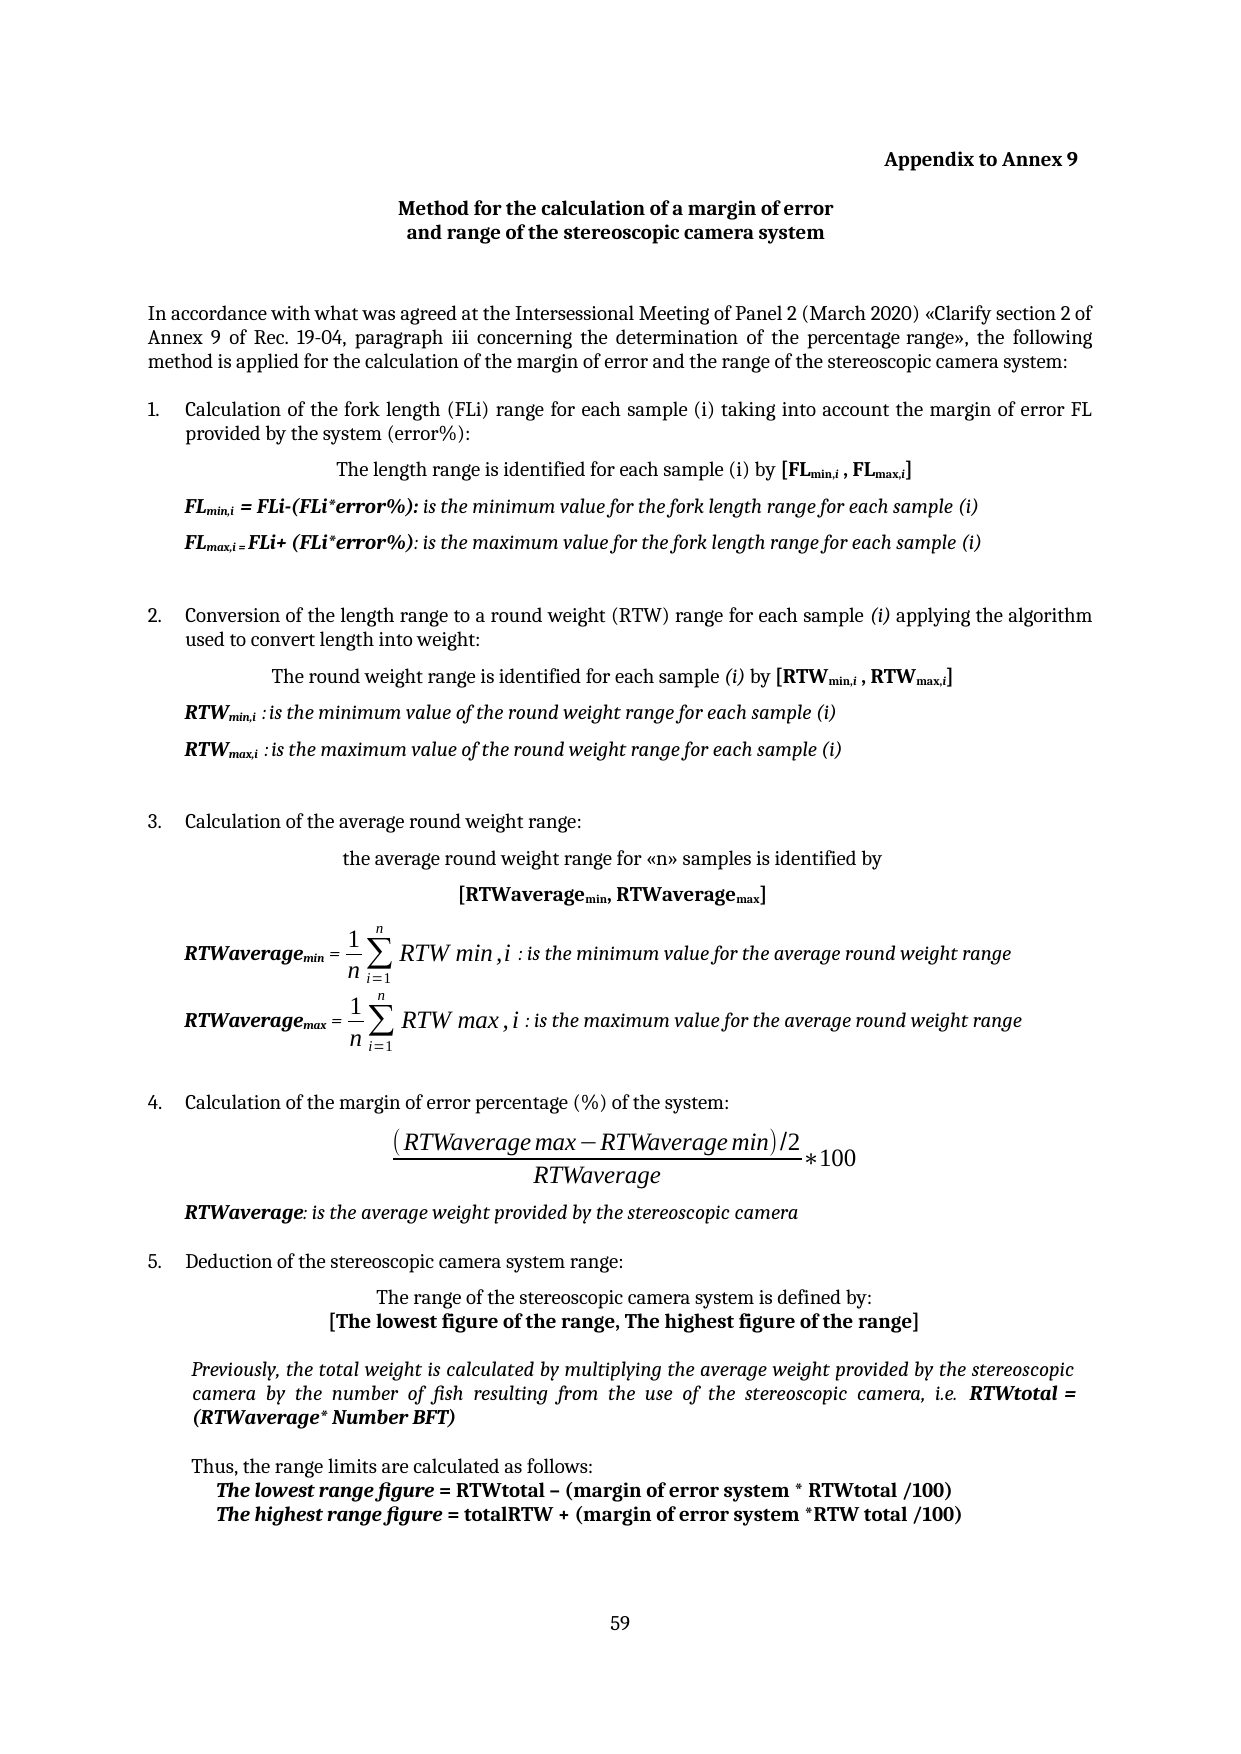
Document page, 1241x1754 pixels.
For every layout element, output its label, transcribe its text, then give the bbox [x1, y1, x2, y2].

list RTWmax,i : is the maximum value of the round weight range for each sample (i) [184, 737, 1078, 761]
list Calculation of the average round weight range: [148, 810, 1092, 834]
list RTWaveragemin = : is the minimum value for the average round weight range [184, 919, 1078, 987]
list the average round weight range for «n» samples is identified by [147, 847, 1078, 871]
list FLmin,i = FLi-(FLi*error%): is the minimum value for the fork length range for each sample (i) [184, 494, 1078, 518]
text Previously, the total weight is calculated by multiplying the average weight provided by the stereoscopic camera by the number of fish resulting from the use of the stereoscopic camera, i.e. RTWtotal = (RTWaverage* Number BFT) [191, 1358, 1078, 1429]
list Calculation of the margin of error percentage (%) of the system: [148, 1091, 1092, 1114]
list RTWmin,i : is the minimum value of the round weight range for each sample (i) [184, 701, 1078, 725]
list Calculation of the fork length (FLi) range for each sample (i) taking into account the margin of error FL provided by the system (error%): [148, 398, 1092, 446]
text [The lowest figure of the range, The highest figure of the range] [171, 1310, 1078, 1334]
text RTWaverage: is the average weight provided by the stereoscopic camera [184, 1201, 1078, 1225]
text Thus, the range limits are calculated as follows: [191, 1454, 1078, 1478]
list The round weight range is identified for each sample (i) by [RTWmin,i , RTWmax,i] [147, 664, 1078, 688]
subtitle and range of the stereoscopic camera system [148, 221, 1084, 245]
text The highest range figure = totalRTW + (margin of error system *RTW total /100) [171, 1503, 1078, 1527]
list Conversion of the length range to a round weight (RTW) range for each sample (i) applying the algorithm used to convert length into weight: [148, 604, 1092, 652]
subtitle Method for the calculation of a margin of error [148, 197, 1084, 221]
list Deduction of the stereoscopic camera system range: [148, 1249, 1092, 1273]
text The length range is identified for each sample (i) by [FLmin,i , FLmax,i] [171, 458, 1078, 482]
text The range of the stereoscopic camera system is defined by: [171, 1286, 1078, 1310]
text Appendix to Annex 9 [229, 148, 1078, 172]
text In accordance with what was agreed at the Intersessional Meeting of Panel 2 (March 2020) «Clarify section 2 of Annex 9 of Rec. 19-04, paragraph iii concerning the determination of the percentage range», the following method is applied for the calculation of the margin of error and the range of the stereoscopic camera system: [148, 302, 1092, 374]
list FLmax,i = FLi+ (FLi*error%): is the maximum value for the fork length range for each sample (i) [184, 531, 1078, 555]
text The lowest range figure = RTWtotal – (margin of error system * RTWtotal /100) [171, 1479, 1078, 1503]
list RTWaveragemax = : is the maximum value for the average round weight range [184, 987, 1078, 1054]
list [RTWaveragemin, RTWaveragemax] [147, 883, 1078, 907]
